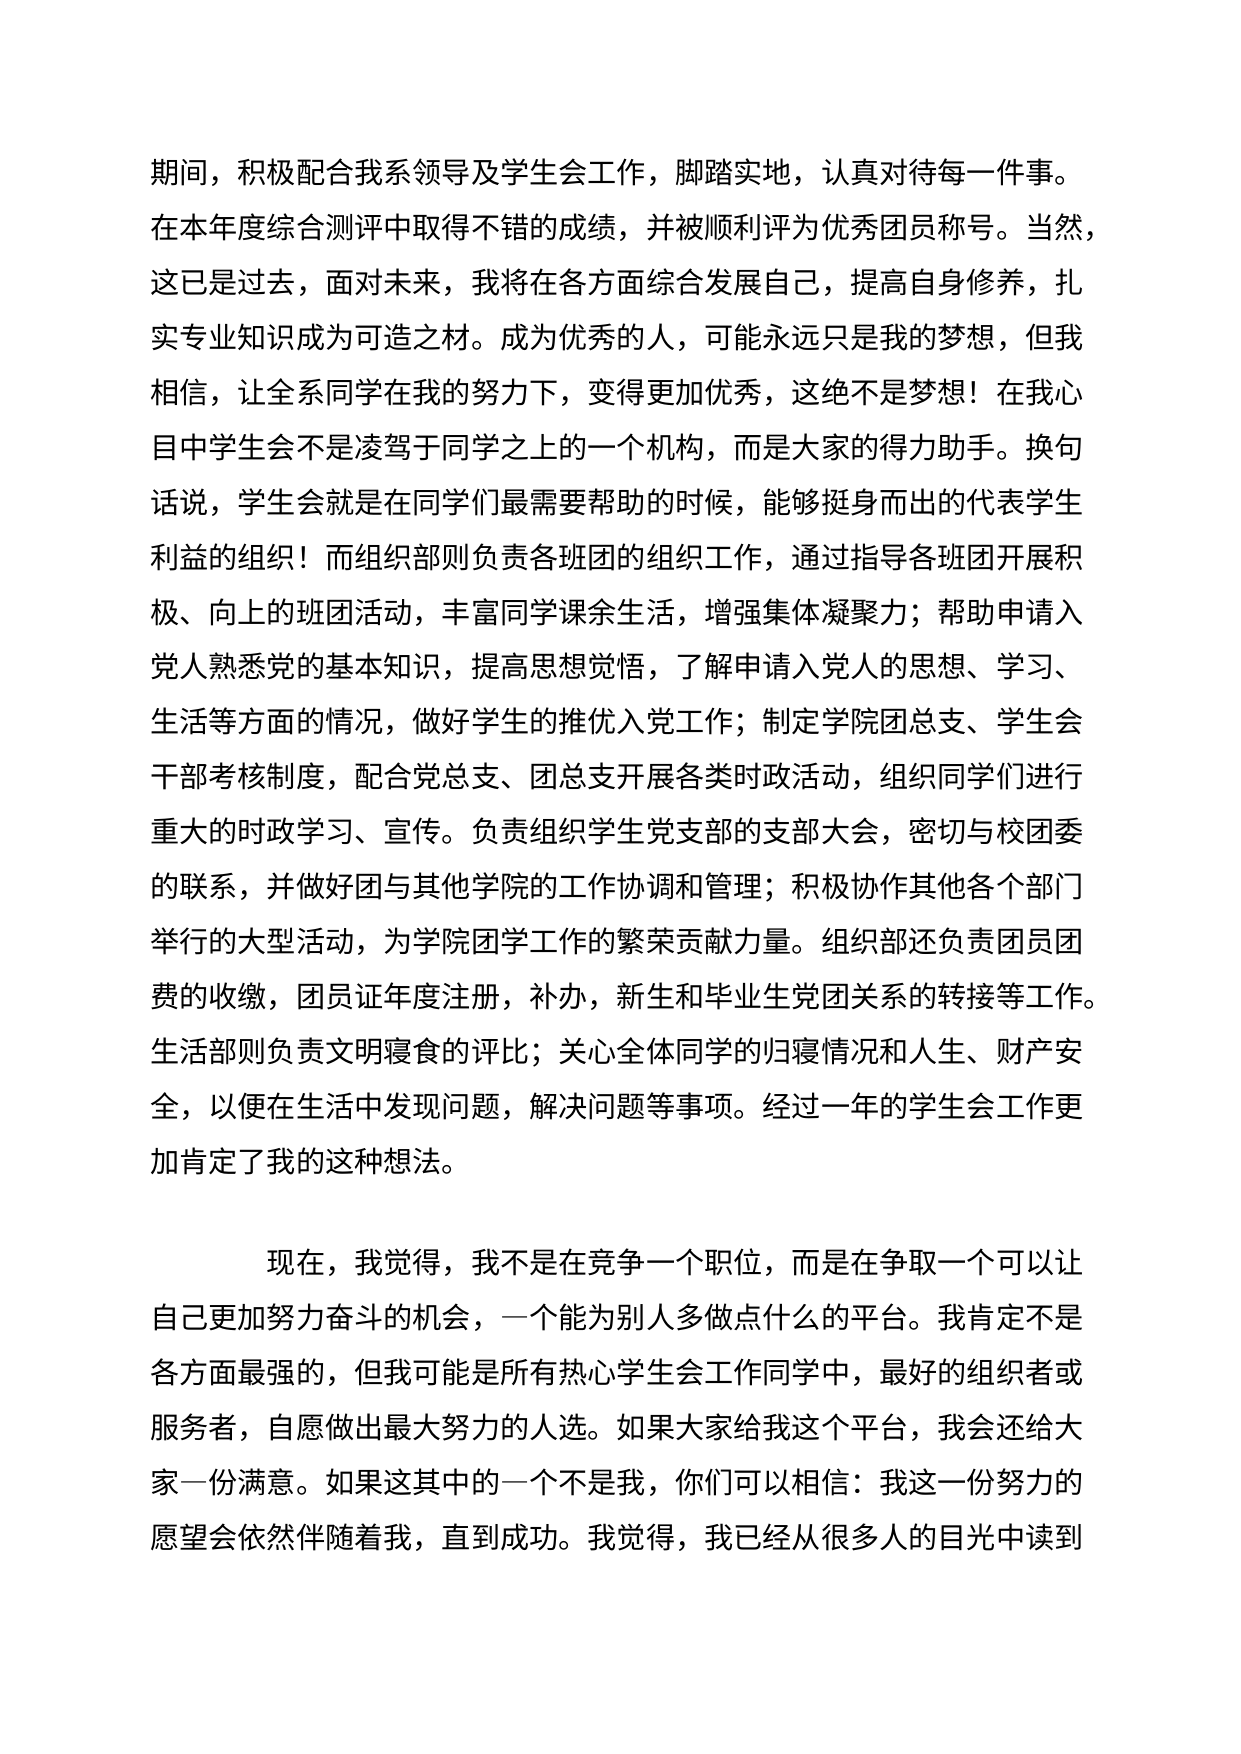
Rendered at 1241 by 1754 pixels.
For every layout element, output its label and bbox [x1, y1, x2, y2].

text [150, 1240, 1090, 1557]
text [150, 150, 1090, 1180]
